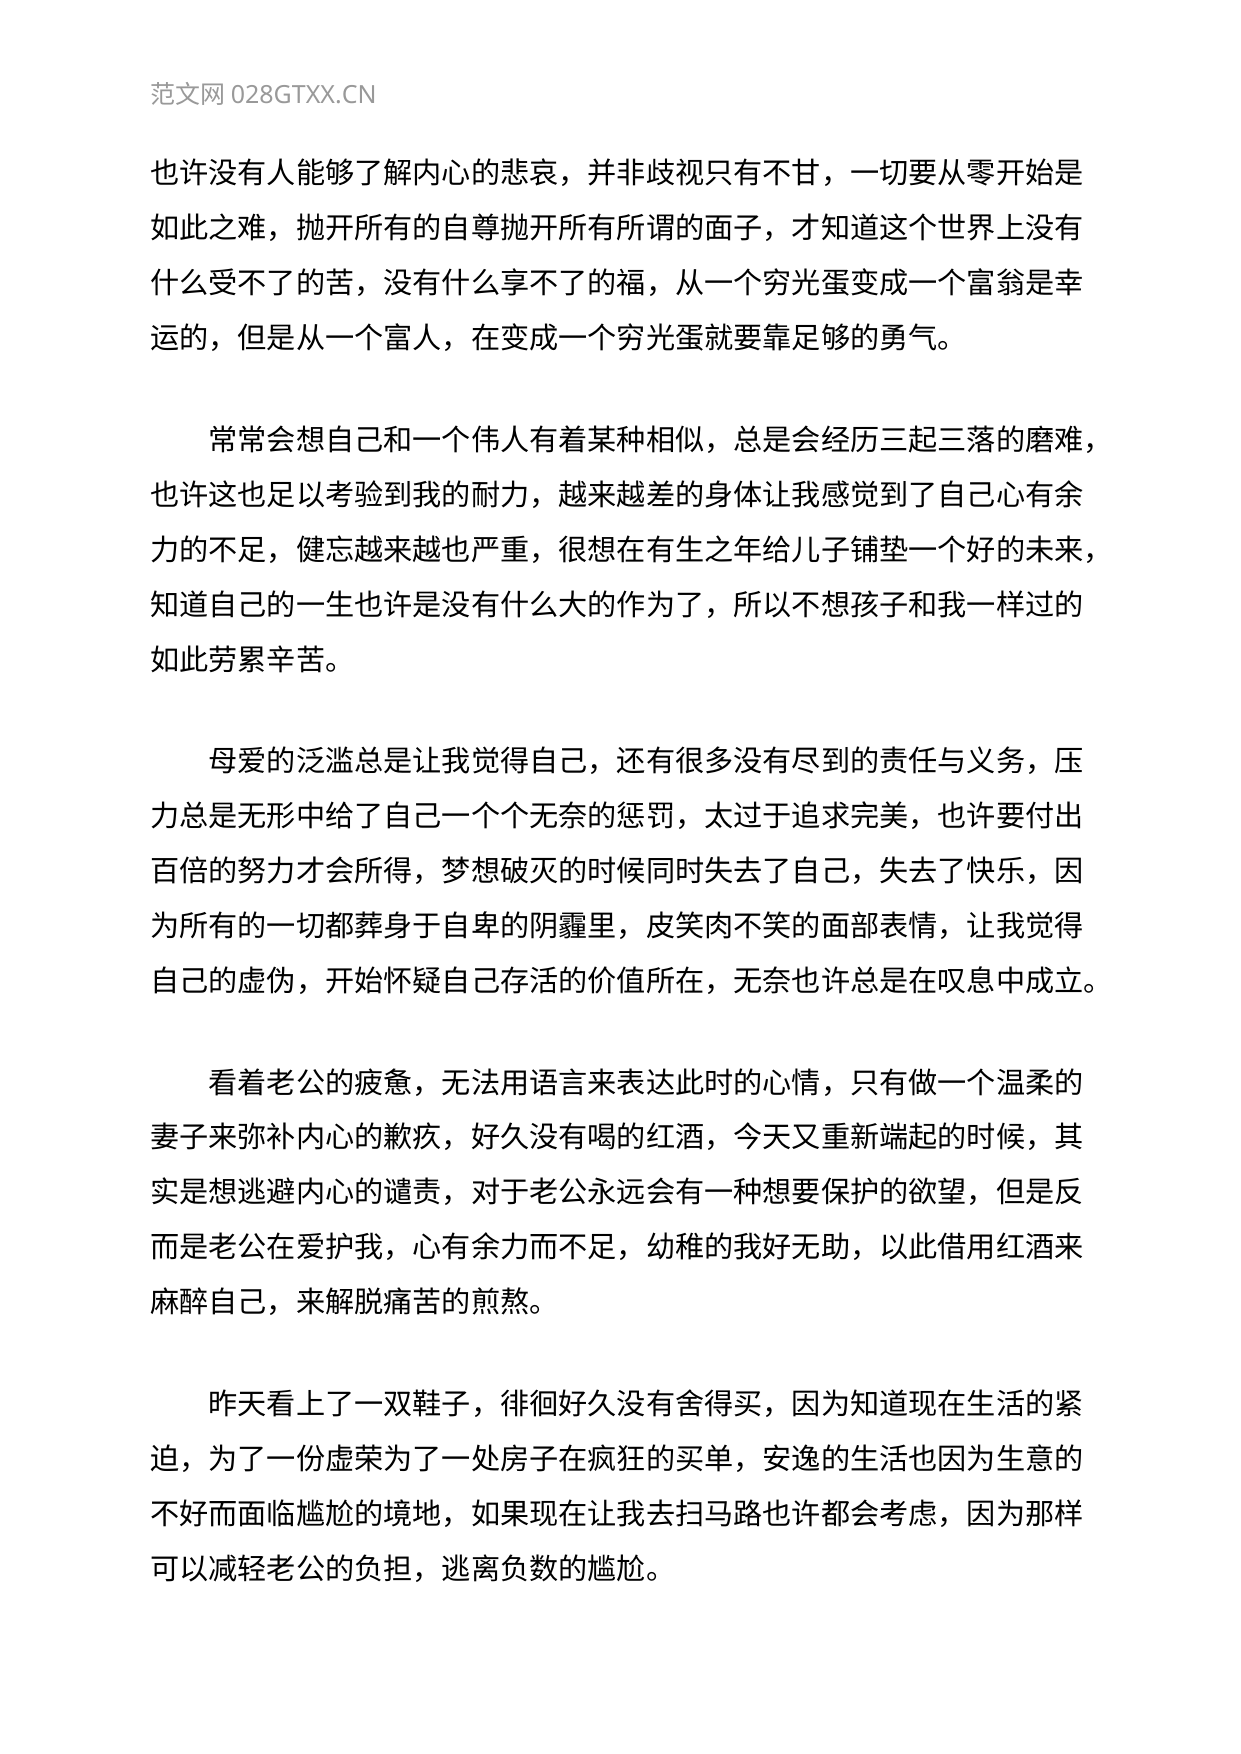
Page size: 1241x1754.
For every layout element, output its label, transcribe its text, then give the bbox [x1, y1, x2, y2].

text 常常会想自己和一个伟人有着某种相似，总是会经历三起三落的磨难，也许这也足以考验到我的耐力，越来越差的身体让我感觉到了自己心有余力的不足，健忘越来越也严重，很想在有生之年给儿子铺垫一个好的未来，知道自己的一生也许是没有什么大的作为了，所以不想孩子和我一样过的如此劳累辛苦。 [150, 416, 1090, 678]
text 母爱的泛滥总是让我觉得自己，还有很多没有尽到的责任与义务，压力总是无形中给了自己一个个无奈的惩罚，太过于追求完美，也许要付出百倍的努力才会所得，梦想破灭的时候同时失去了自己，失去了快乐，因为所有的一切都葬身于自卑的阴霾里，皮笑肉不笑的面部表情，让我觉得自己的虚伪，开始怀疑自己存活的价值所在，无奈也许总是在叹息中成立。 [150, 738, 1090, 1000]
text 昨天看上了一双鞋子，徘徊好久没有舍得买，因为知道现在生活的紧迫，为了一份虚荣为了一处房子在疯狂的买单，安逸的生活也因为生意的不好而面临尴尬的境地，如果现在让我去扫马路也许都会考虑，因为那样可以减轻老公的负担，逃离负数的尴尬。 [150, 1381, 1090, 1587]
text 看着老公的疲惫，无法用语言来表达此时的心情，只有做一个温柔的妻子来弥补内心的歉疚，好久没有喝的红酒，今天又重新端起的时候，其实是想逃避内心的谴责，对于老公永远会有一种想要保护的欲望，但是反而是老公在爱护我，心有余力而不足，幼稚的我好无助，以此借用红酒来麻醉自己，来解脱痛苦的煎熬。 [150, 1059, 1090, 1321]
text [150, 150, 1090, 357]
